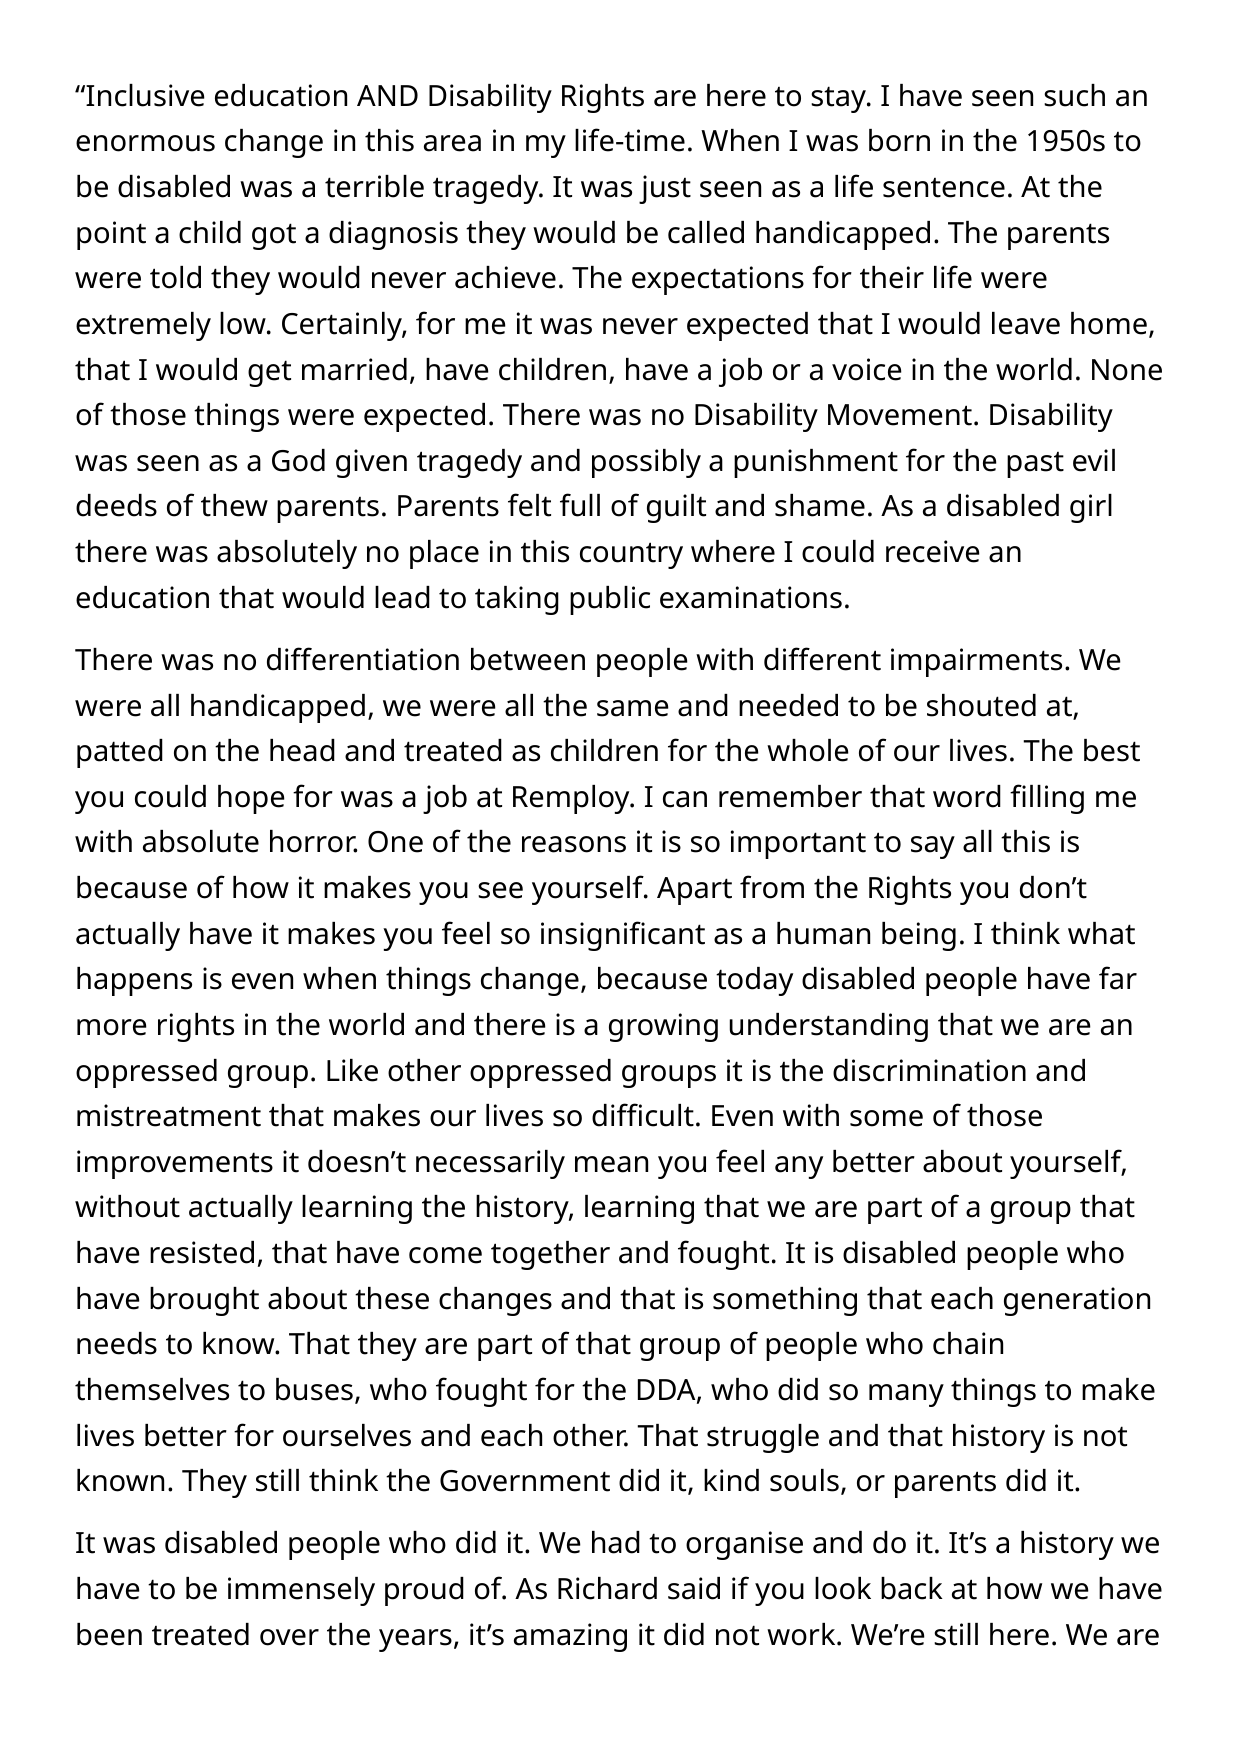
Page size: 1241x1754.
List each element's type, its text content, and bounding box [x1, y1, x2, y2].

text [75, 1523, 1165, 1654]
text There was no differentiation between people with different impairments. We were all handicapped, we were all the same and needed to be shouted at, patted on the head and treated as children for the whole of our lives. The best you could hope for was a job at Remploy. I can remember that word filling me with absolute horror. One of the reasons it is so important to say all this is because of how it makes you see yourself. Apart from the Rights you don’t actually have it makes you feel so insignificant as a human being. I think what happens is even when things change, because today disabled people have far more rights in the world and there is a growing understanding that we are an oppressed group. Like other oppressed groups it is the discrimination and mistreatment that makes our lives so difficult. Even with some of those improvements it doesn’t necessarily mean you feel any better about yourself, without actually learning the history, learning that we are part of a group that have resisted, that have come together and fought. It is disabled people who have brought about these changes and that is something that each generation needs to know. That they are part of that group of people who chain themselves to buses, who fought for the DDA, who did so many things to make lives better for ourselves and each other. That struggle and that history is not known. They still think the Government did it, kind souls, or parents did it. [75, 639, 1165, 1500]
text “Inclusive education AND Disability Rights are here to stay. I have seen such an enormous change in this area in my life-time. When I was born in the 1950s to be disabled was a terrible tragedy. It was just seen as a life sentence. At the point a child got a diagnosis they would be called handicapped. The parents were told they would never achieve. The expectations for their life were extremely low. Certainly, for me it was never expected that I would leave home, that I would get married, have children, have a job or a voice in the world. None of those things were expected. There was no Disability Movement. Disability was seen as a God given tragedy and possibly a punishment for the past evil deeds of thew parents. Parents felt full of guilt and shame. As a disabled girl there was absolutely no place in this country where I could receive an education that would lead to taking public examinations. [75, 75, 1165, 617]
